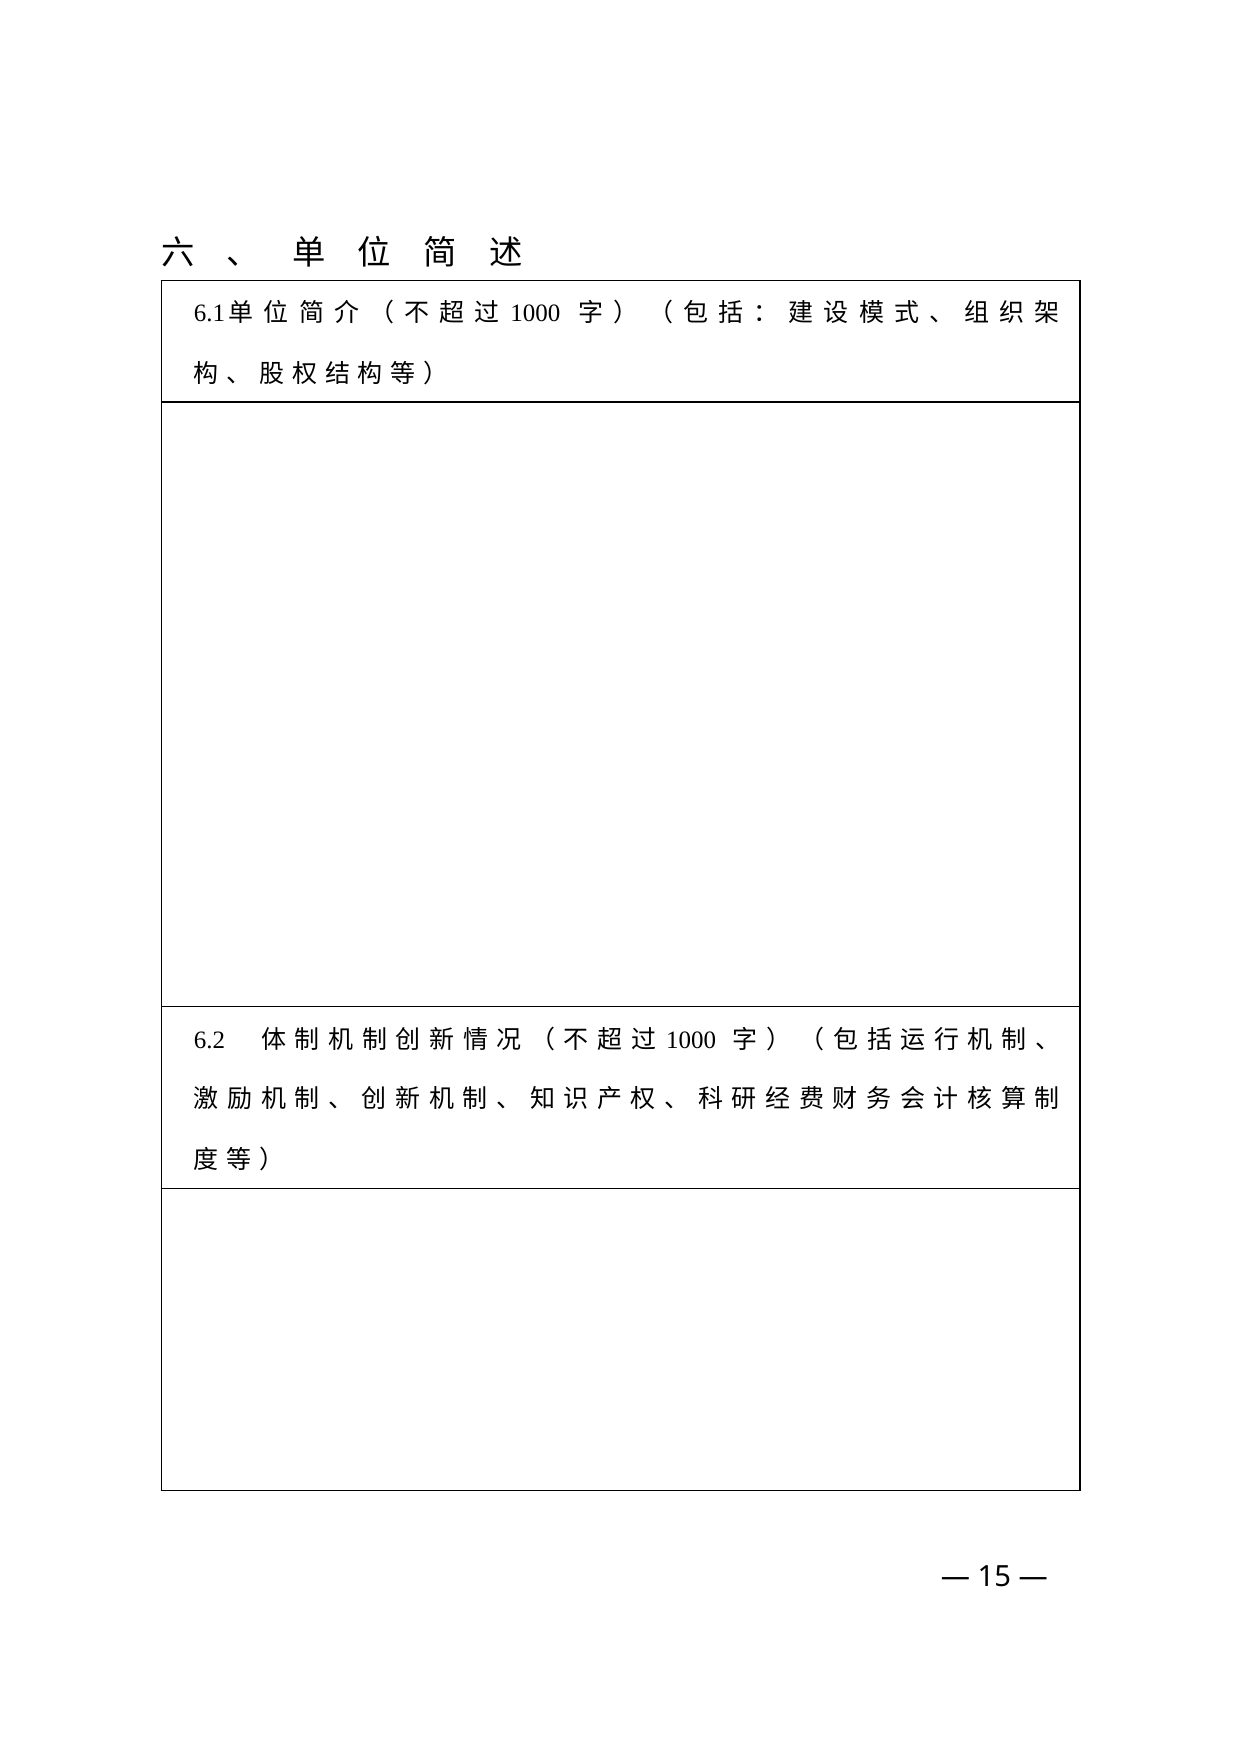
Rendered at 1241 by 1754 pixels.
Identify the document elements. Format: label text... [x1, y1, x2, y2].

table_cell 6.2 体制机制创新情况（不超过1000字）（包括运行机制、激励机制、创新机制、知识产权、科研经费财务会计核算制度等） [162, 1007, 1079, 1187]
table_cell [162, 403, 1079, 1006]
table_cell [162, 1189, 1079, 1490]
text 六、单位简述 [161, 219, 1079, 280]
table_header 6.1单位简介（不超过1000字）（包括：建设模式、组织架构、股权结构等） [162, 281, 1079, 401]
